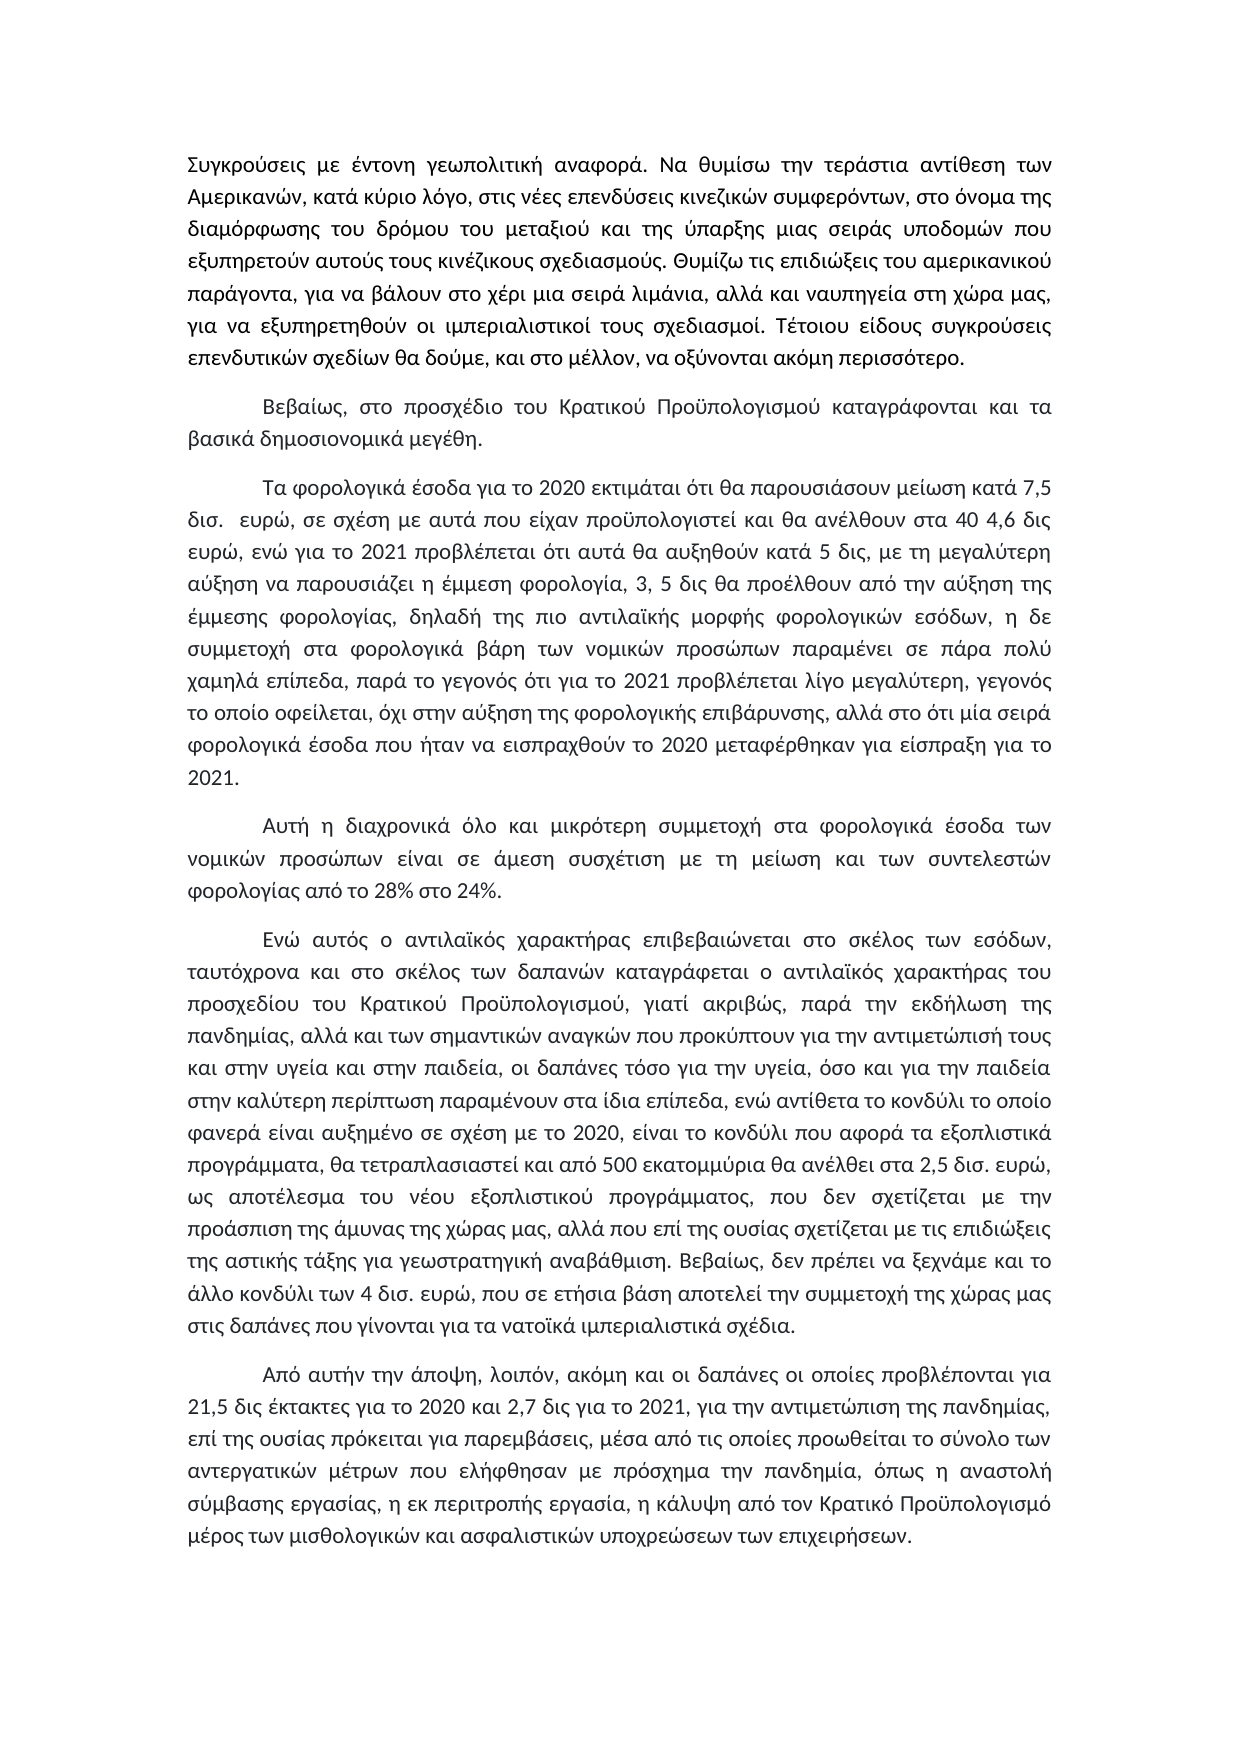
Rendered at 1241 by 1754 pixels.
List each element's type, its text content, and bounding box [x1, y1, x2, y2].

text Τα φορολογικά έσοδα για το 2020 εκτιμάται ότι θα παρουσιάσουν μείωση κατά 7,5 δισ. ευρώ, σε σχέση με αυτά που είχαν προϋπολογιστεί και θα ανέλθουν στα 40 4,6 δις ευρώ, ενώ για το 2021 προβλέπεται ότι αυτά θα αυξηθούν κατά 5 δις, με τη μεγαλύτερη αύξηση να παρουσιάζει η έμμεση φορολογία, 3, 5 δις θα προέλθουν από την αύξηση της έμμεσης φορολογίας, δηλαδή της πιο αντιλαϊκής μορφής φορολογικών εσόδων, η δε συμμετοχή στα φορολογικά βάρη των νομικών προσώπων παραμένει σε πάρα πολύ χαμηλά επίπεδα, παρά το γεγονός ότι για το 2021 προβλέπεται λίγο μεγαλύτερη, γεγονός το οποίο οφείλεται, όχι στην αύξηση της φορολογικής επιβάρυνσης, αλλά στο ότι μία σειρά φορολογικά έσοδα που ήταν να εισπραχθούν το 2020 μεταφέρθηκαν για είσπραξη για το 2021. [187, 473, 1053, 791]
text Αυτή η διαχρονικά όλο και μικρότερη συμμετοχή στα φορολογικά έσοδα των νομικών προσώπων είναι σε άμεση συσχέτιση με τη μείωση και των συντελεστών φορολογίας από το 28% στο 24%. [187, 812, 1053, 904]
text Βεβαίως, στο προσχέδιο του Κρατικού Προϋπολογισμού καταγράφονται και τα βασικά δημοσιονομικά μεγέθη. [187, 392, 1053, 452]
text Από αυτήν την άποψη, λοιπόν, ακόμη και οι δαπάνες οι οποίες προβλέπονται για 21,5 δις έκτακτες για το 2020 και 2,7 δις για το 2021, για την αντιμετώπιση της πανδημίας, επί της ουσίας πρόκειται για παρεμβάσεις, μέσα από τις οποίες προωθείται το σύνολο των αντεργατικών μέτρων που ελήφθησαν με πρόσχημα την πανδημία, όπως η αναστολή σύμβασης εργασίας, η εκ περιτροπής εργασία, η κάλυψη από τον Κρατικό Προϋπολογισμό μέρος των μισθολογικών και ασφαλιστικών υποχρεώσεων των επιχειρήσεων. [187, 1360, 1053, 1549]
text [187, 150, 1053, 371]
text Ενώ αυτός ο αντιλαϊκός χαρακτήρας επιβεβαιώνεται στο σκέλος των εσόδων, ταυτόχρονα και στο σκέλος των δαπανών καταγράφεται ο αντιλαϊκός χαρακτήρας του προσχεδίου του Κρατικού Προϋπολογισμού, γιατί ακριβώς, παρά την εκδήλωση της πανδημίας, αλλά και των σημαντικών αναγκών που προκύπτουν για την αντιμετώπισή τους και στην υγεία και στην παιδεία, οι δαπάνες τόσο για την υγεία, όσο και για την παιδεία στην καλύτερη περίπτωση παραμένουν στα ίδια επίπεδα, ενώ αντίθετα το κονδύλι το οποίο φανερά είναι αυξημένο σε σχέση με το 2020, είναι το κονδύλι που αφορά τα εξοπλιστικά προγράμματα, θα τετραπλασιαστεί και από 500 εκατομμύρια θα ανέλθει στα 2,5 δισ. ευρώ, ως αποτέλεσμα του νέου εξοπλιστικού προγράμματος, που δεν σχετίζεται με την προάσπιση της άμυνας της χώρας μας, αλλά που επί της ουσίας σχετίζεται με τις επιδιώξεις της αστικής τάξης για γεωστρατηγική αναβάθμιση. Βεβαίως, δεν πρέπει να ξεχνάμε και το άλλο κονδύλι των 4 δισ. ευρώ, που σε ετήσια βάση αποτελεί την συμμετοχή της χώρας μας στις δαπάνες που γίνονται για τα νατοϊκά ιμπεριαλιστικά σχέδια. [187, 925, 1053, 1339]
